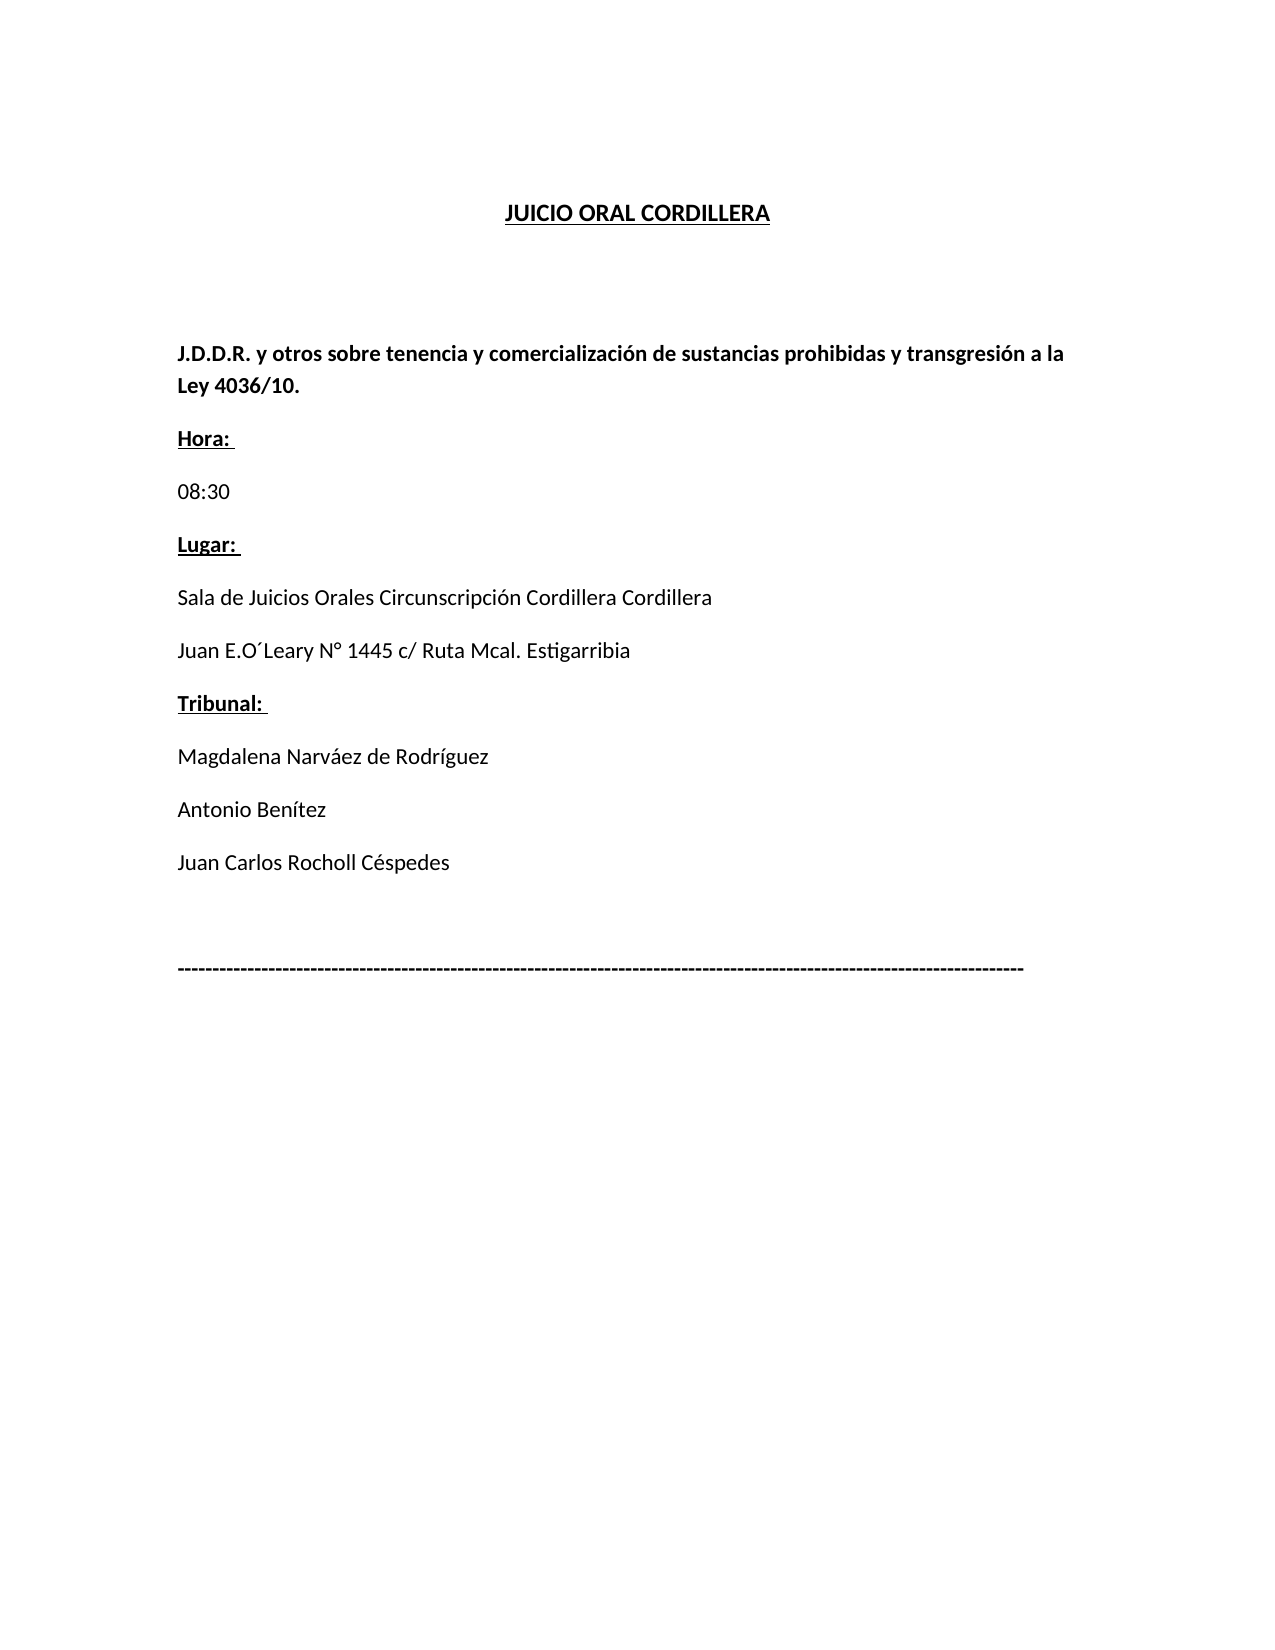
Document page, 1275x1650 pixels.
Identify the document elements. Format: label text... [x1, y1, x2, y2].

text J.D.D.R. y otros sobre tenencia y comercialización de sustancias prohibidas y transgresión a la Ley 4036/10. [177, 339, 1098, 399]
text Juan E.O´Leary N° 1445 c/ Ruta Mcal. Estigarribia [177, 636, 1098, 664]
text Lugar: [177, 530, 1098, 558]
text Antonio Benítez [177, 795, 1098, 823]
text 08:30 [177, 477, 1098, 505]
text ------------------------------------------------------------------------------------------------------------------------- [177, 954, 1098, 982]
text Magdalena Narváez de Rodríguez [177, 742, 1098, 770]
text Sala de Juicios Orales Circunscripción Cordillera Cordillera [177, 583, 1098, 611]
subtitle JUICIO ORAL CORDILLERA [177, 198, 1098, 228]
text Juan Carlos Rocholl Céspedes [177, 848, 1098, 876]
text Hora: [177, 424, 1098, 452]
text Tribunal: [177, 689, 1098, 717]
